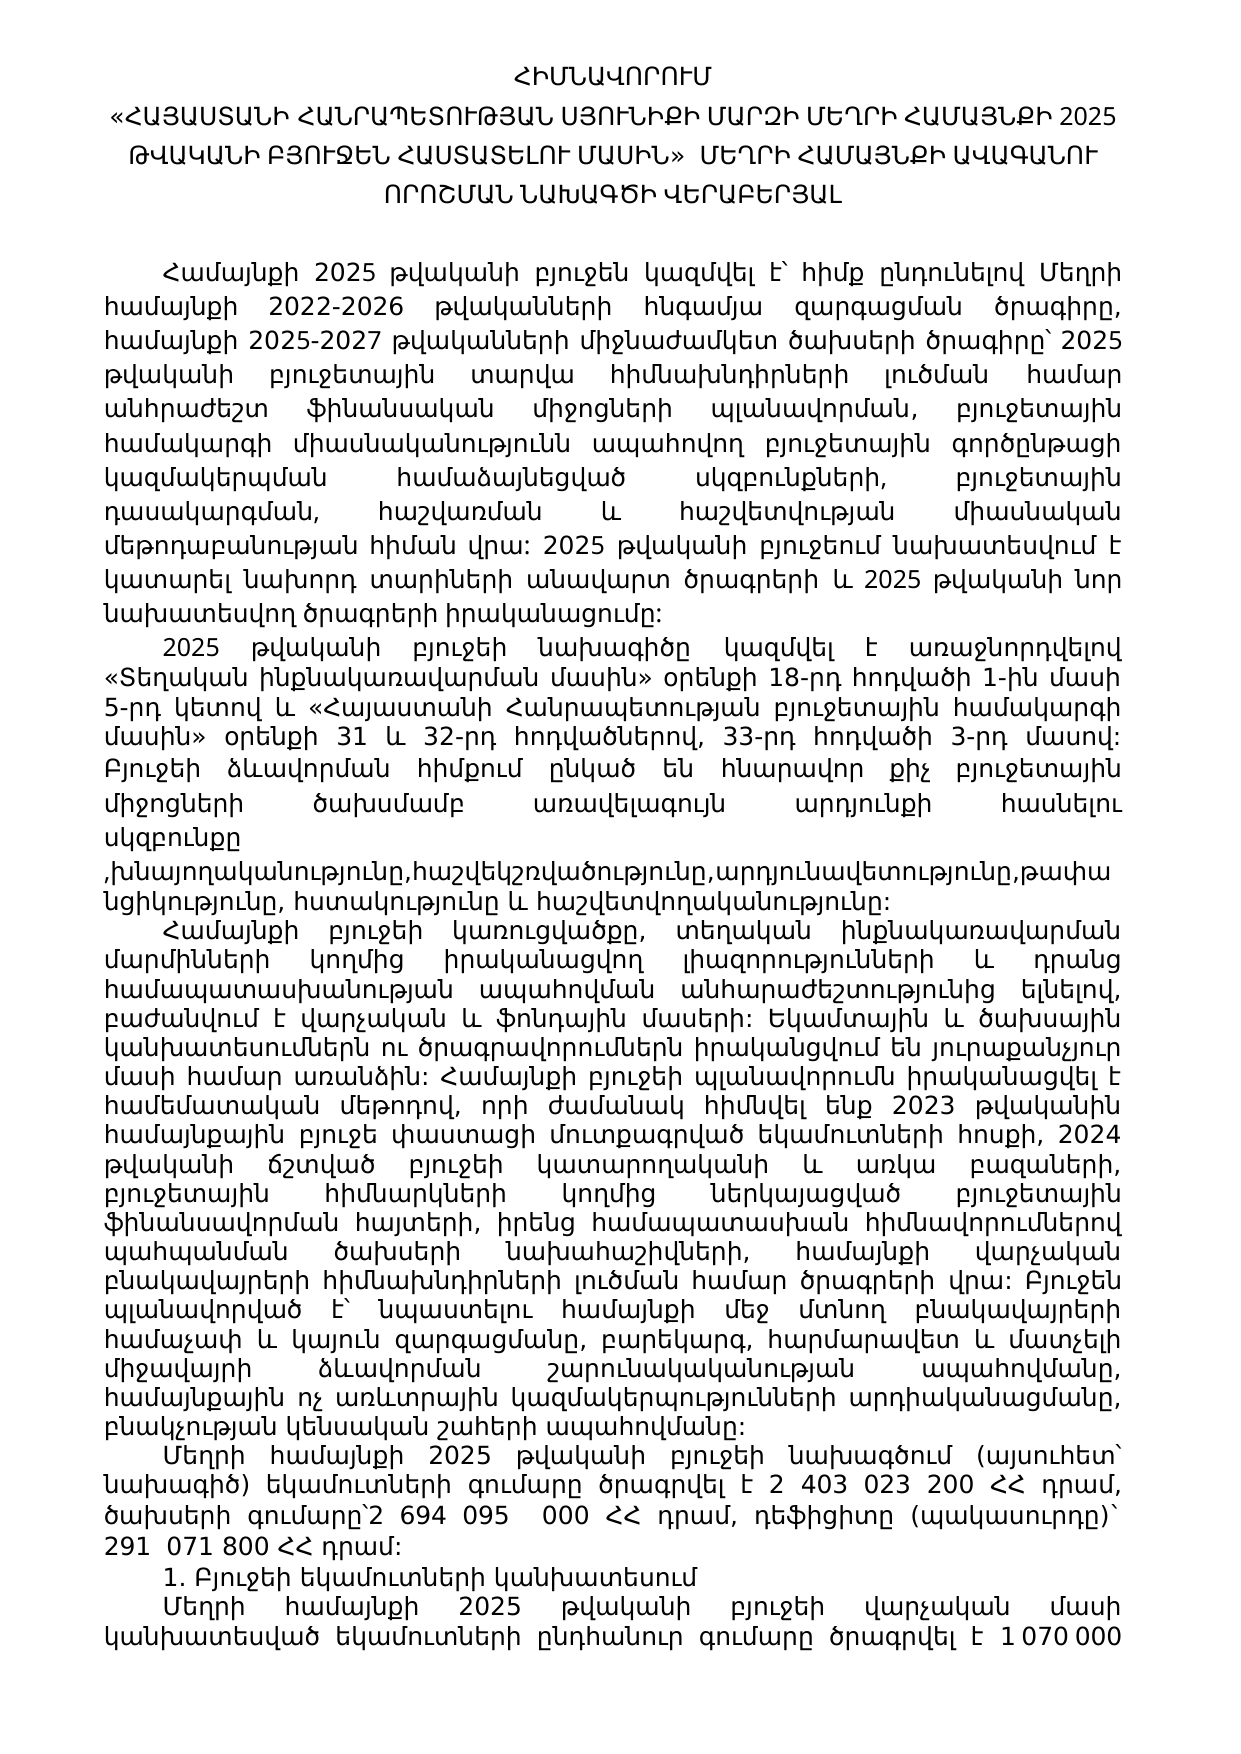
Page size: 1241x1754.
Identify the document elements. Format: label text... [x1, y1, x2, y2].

text 1. Բյուջեի եկամուտների կանխատեսում [103, 1563, 1122, 1592]
text 2025 թվականի բյուջեի նախագիծը կազմվել է առաջնորդվելով «Տեղական ինքնակառավարման մասին» օրենքի 18-րդ հոդվածի 1-ին մասի 5-րդ կետով և «Հայաստանի Հանրապետության բյուջետային համակարգի մասին» օրենքի 31 և 32-րդ հոդվածներով, 33-րդ հոդվածի 3-րդ մասով: Բյուջեի ձևավորման հիմքում ընկած են հնարավոր քիչ բյուջետային միջոցների ծախսմամբ առավելագույն արդյունքի հասնելու սկզբունքը,խնայողականությունը,հաշվեկշռվածությունը,արդյունավետությունը,թափանցիկությունը, հստակությունը և հաշվետվողականությունը: [103, 629, 1122, 917]
text ՀԻՄՆԱՎՈՐՈՒՄ [103, 59, 1122, 93]
text «ՀԱՅԱՍՏԱՆԻ ՀԱՆՐԱՊԵՏՈՒԹՅԱՆ ՍՅՈՒՆԻՔԻ ՄԱՐԶԻ ՄԵՂՐԻ ՀԱՄԱՅՆՔԻ 2025 ԹՎԱԿԱՆԻ ԲՅՈՒՋԵՆ ՀԱՍՏԱՏԵԼՈՒ ՄԱՍԻՆ» ՄԵՂՐԻ ՀԱՄԱՅՆՔԻ ԱՎԱԳԱՆՈՒ ՈՐՈՇՄԱՆ ՆԱԽԱԳԾԻ ՎԵՐԱԲԵՐՅԱԼ [103, 98, 1122, 211]
text Համայնքի 2025 թվականի բյուջեն կազմվել է՝ հիմք ընդունելով Մեղրի համայնքի 2022-2026 թվականների հնգամյա զարգացման ծրագիրը, համայնքի 2025-2027 թվականների միջնաժամկետ ծախսերի ծրագիրը՝ 2025 թվականի բյուջետային տարվա հիմնախնդիրների լուծման համար անհրաժեշտ ֆինանսական միջոցների պլանավորման, բյուջետային համակարգի միասնականությունն ապահովող բյուջետային գործընթացի կազմակերպման համաձայնեցված սկզբունքների, բյուջետային դասակարգման, հաշվառման և հաշվետվության միասնական մեթոդաբանության հիման վրա: 2025 թվականի բյուջեում նախատեսվում է կատարել նախորդ տարիների անավարտ ծրագրերի և 2025 թվականի նոր նախատեսվող ծրագրերի իրականացումը: [103, 255, 1122, 629]
text Մեղրի համայնքի 2025 թվականի բյուջեի նախագծում (այսուհետ՝ նախագիծ) եկամուտների գումարը ծրագրվել է 2 403 023 200 ՀՀ դրամ, ծախսերի գումարը՝2 694 095 000 ՀՀ դրամ, դեֆիցիտը (պակասուրդը)` 291 071 800 ՀՀ դրամ: [103, 1442, 1122, 1563]
text Համայնքի բյուջեի կառուցվածքը, տեղական ինքնակառավարման մարմինների կողմից իրականացվող լիազորությունների և դրանց համապատասխանության ապահովման անհարաժեշտությունից ելնելով, բաժանվում է վարչական և ֆոնդային մասերի: Եկամտային և ծախսային կանխատեսումներն ու ծրագրավորումներն իրականցվում են յուրաքանչյուր մասի համար առանձին: Համայնքի բյուջեի պլանավորումն իրականացվել է համեմատական մեթոդով, որի ժամանակ հիմնվել ենք 2023 թվականին համայնքային բյուջե փաստացի մուտքագրված եկամուտների հոսքի, 2024 թվականի ճշտված բյուջեի կատարողականի և առկա բազաների, բյուջետային հիմնարկների կողմից ներկայացված բյուջետային ֆինանսավորման հայտերի, իրենց համապատասխան հիմնավորումներով պահպանման ծախսերի նախահաշիվների, համայնքի վարչական բնակավայրերի հիմնախնդիրների լուծման համար ծրագրերի վրա: Բյուջեն պլանավորված է՝ նպաստելու համայնքի մեջ մտնող բնակավայրերի համաչափ և կայուն զարգացմանը, բարեկարգ, հարմարավետ և մատչելի միջավայրի ձևավորման շարունակականության ապահովմանը, համայնքային ոչ առևտրային կազմակերպությունների արդիականացմանը, բնակչության կենսական շահերի ապահովմանը: [103, 917, 1122, 1442]
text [103, 1592, 1122, 1652]
